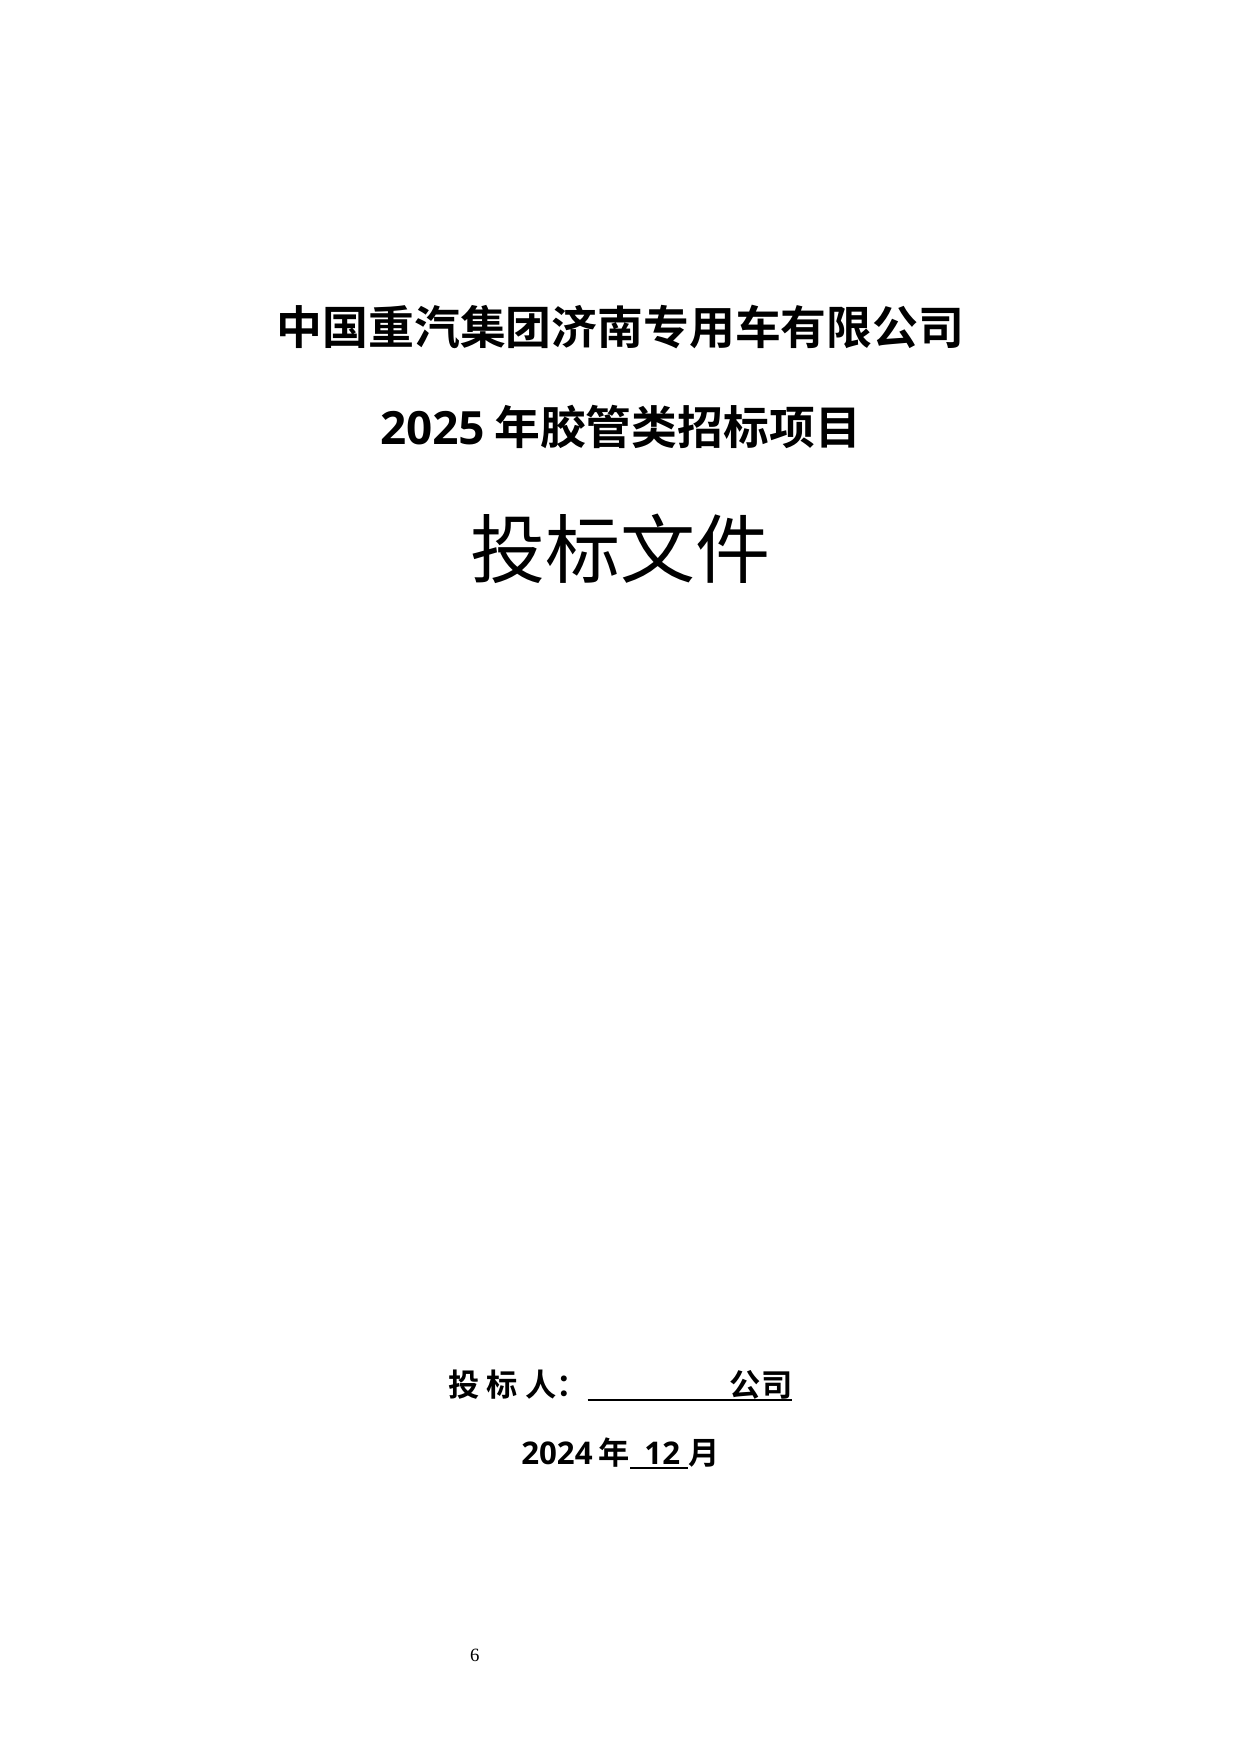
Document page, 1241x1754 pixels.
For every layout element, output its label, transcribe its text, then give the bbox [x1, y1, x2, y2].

text 投 标 人： 公司 [148, 1360, 1092, 1405]
text 2025年胶管类招标项目 [148, 391, 1092, 458]
text 2024年 12 月 [148, 1428, 1092, 1473]
text 投标文件 [148, 491, 1092, 599]
text 中国重汽集团济南专用车有限公司 [148, 292, 1092, 358]
